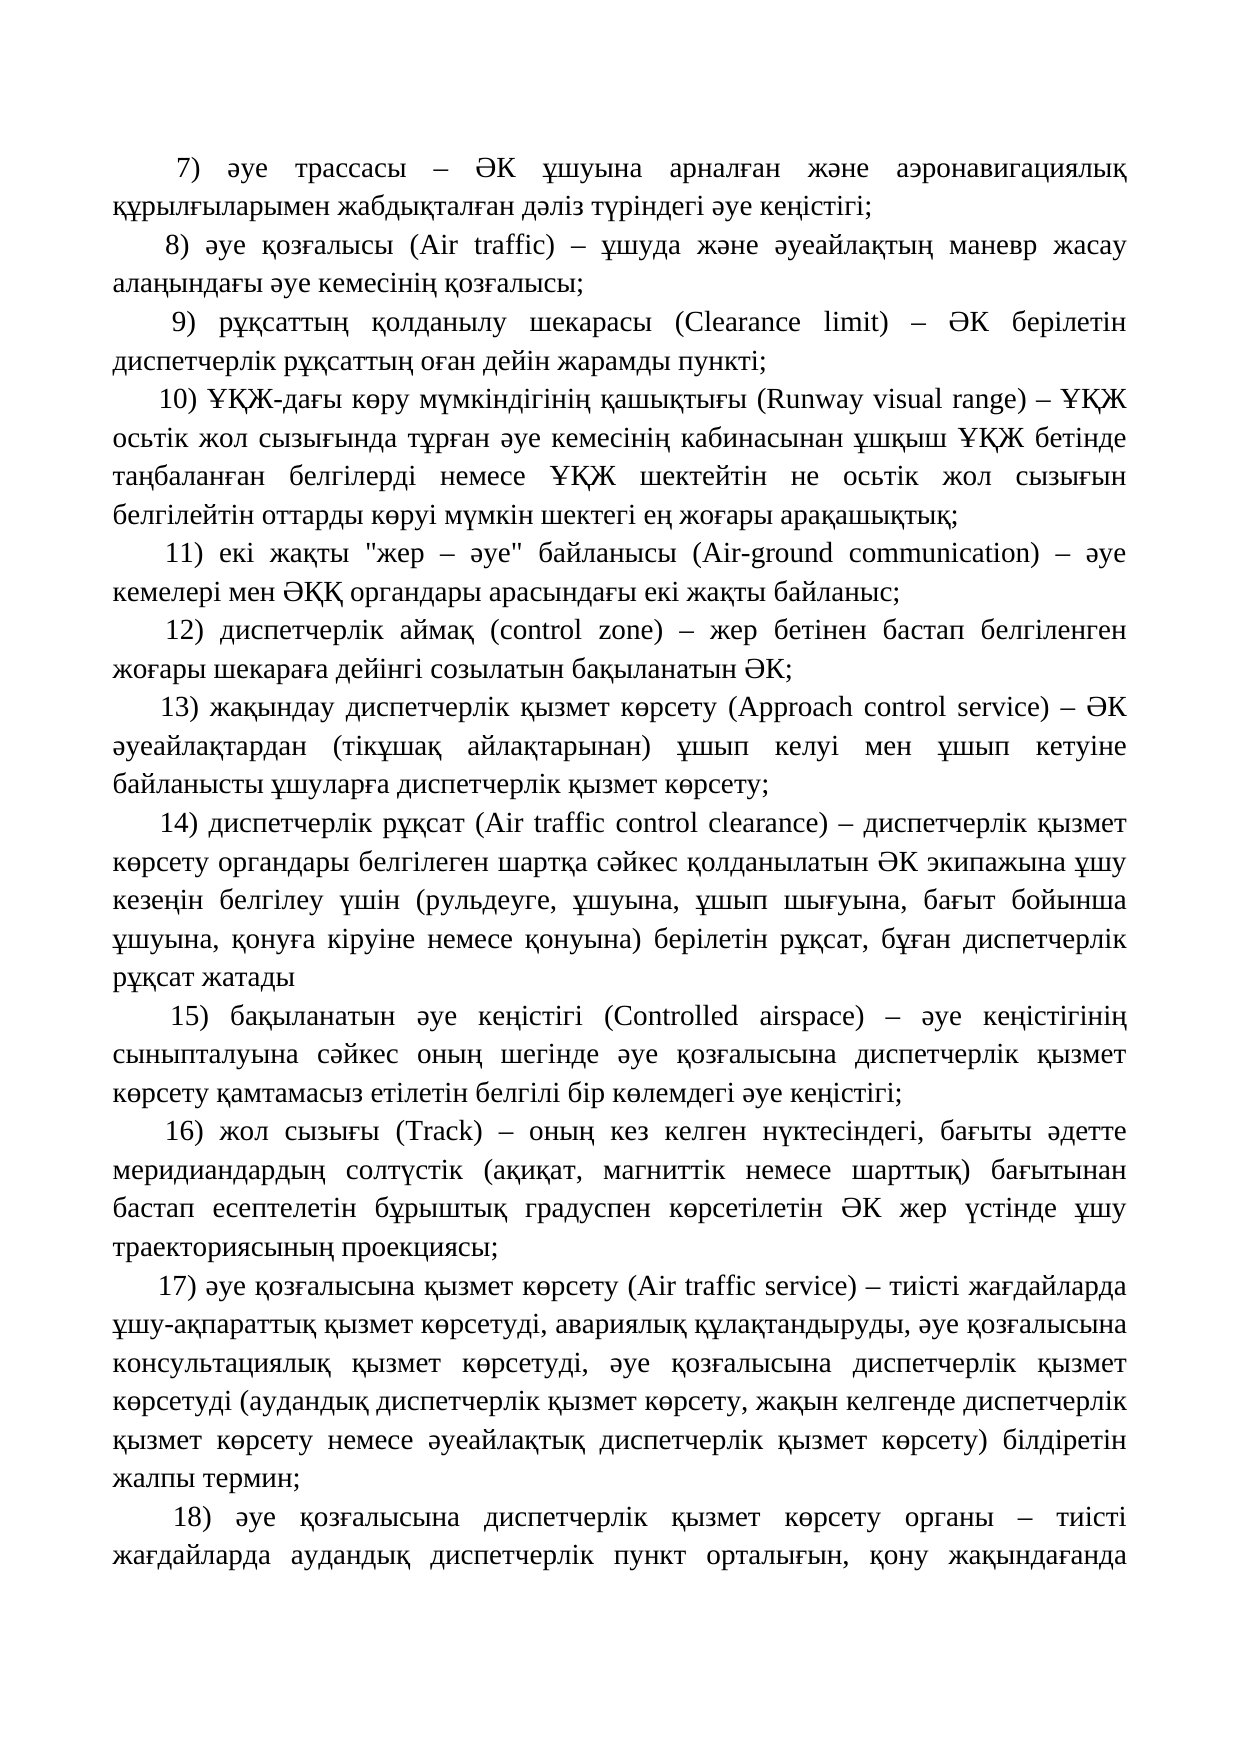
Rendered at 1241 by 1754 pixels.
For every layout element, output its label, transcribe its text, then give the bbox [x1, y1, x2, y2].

text 17) әуе қозғалысына қызмет көрсету (Air traffic service) – тиiстi жағдайларда ұшу-ақпараттық қызмет көрсетудi, авариялық құлақтандыруды, әуе қозғалысына консультациялық қызмет көрсетудi, әуе қозғалысына диспетчерлiк қызмет көрсетудi (аудандық диспетчерлiк қызмет көрсету, жақын келгенде диспетчерлiк қызмет көрсету немесе әуеайлақтық диспетчерлiк қызмет көрсету) бiлдiретiн жалпы термин; [112, 1268, 1128, 1494]
text 16) жол сызығы (Track) – оның кез келген нүктесiндегi, бағыты әдетте меридиандардың солтүстiк (ақиқат, магниттiк немесе шарттық) бағытынан бастап есептелетiн бұрыштық градуспен көрсетiлетiн ӘК жер үстiнде ұшу траекториясының проекциясы; [112, 1113, 1128, 1263]
text 7) әуе трассасы – ӘК ұшуына арналған және аэронавигациялық құрылғыларымен жабдықталған дәлiз түрiндегi әуе кеңiстiгi; [112, 150, 1128, 222]
text 9) рұқсаттың қолданылу шекарасы (Clearance limit) – ӘК берiлетiн диспетчерлiк рұқсаттың оған дейiн жарамды пункті; [112, 304, 1128, 376]
text 10) ҰҚЖ-дағы көру мүмкiндiгiнiң қашықтығы (Runway visual range) – ҰҚЖ осьтiк жол сызығында тұрған әуе кемесінің кабинасынан ұшқыш ҰҚЖ бетiнде таңбаланған белгiлердi немесе ҰҚЖ шектейтiн не осьтiк жол сызығын белгiлейтiн оттарды көруi мүмкiн шектегi ең жоғары арақашықтық; [112, 381, 1128, 530]
text 13) жақындау диспетчерлік қызмет көрсету (Approach control service) – ӘК әуеайлақтардан (тікұшақ айлақтарынан) ұшып келуi мен ұшып кетуiне байланысты ұшуларға диспетчерлiк қызмет көрсету; [112, 689, 1128, 800]
text 14) диспетчерлiк рұқсат (Air traffic control clearance) – диспетчерлiк қызмет көрсету органдары белгiлеген шартқа сәйкес қолданылатын ӘК экипажына ұшу кезеңін белгілеу үшін (рульдеуге, ұшуына, ұшып шығуына, бағыт бойынша ұшуына, қонуға кіруіне немесе қонуына) берілетін рұқсат, бұған диспетчерлік рұқсат жатады [112, 805, 1128, 993]
text 15) бақыланатын әуе кеңiстiгi (Controlled airspace) – әуе кеңiстiгiнiң сыныпталуына сәйкес оның шегiнде әуе қозғалысына диспетчерлiк қызмет көрсету қамтамасыз етілетін белгiлi бiр көлемдегi әуе кеңiстiгi; [112, 998, 1128, 1108]
text 11) екі жақты "жер – әуе" байланысы (Air-ground communication) – әуе кемелері мен ӘҚҚ органдары арасындағы екі жақты байланыс; [112, 535, 1128, 607]
text 12) диспетчерлiк аймақ (сontrol zone) – жер бетiнен бастап белгiленген жоғары шекараға дейiнгi созылатын бақыланатын ӘК; [112, 612, 1128, 684]
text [112, 1499, 1128, 1571]
text 8) әуе қозғалысы (Air traffic) – ұшуда және әуеайлақтың маневр жасау алаңындағы әуе кемесінің қозғалысы; [112, 227, 1128, 299]
